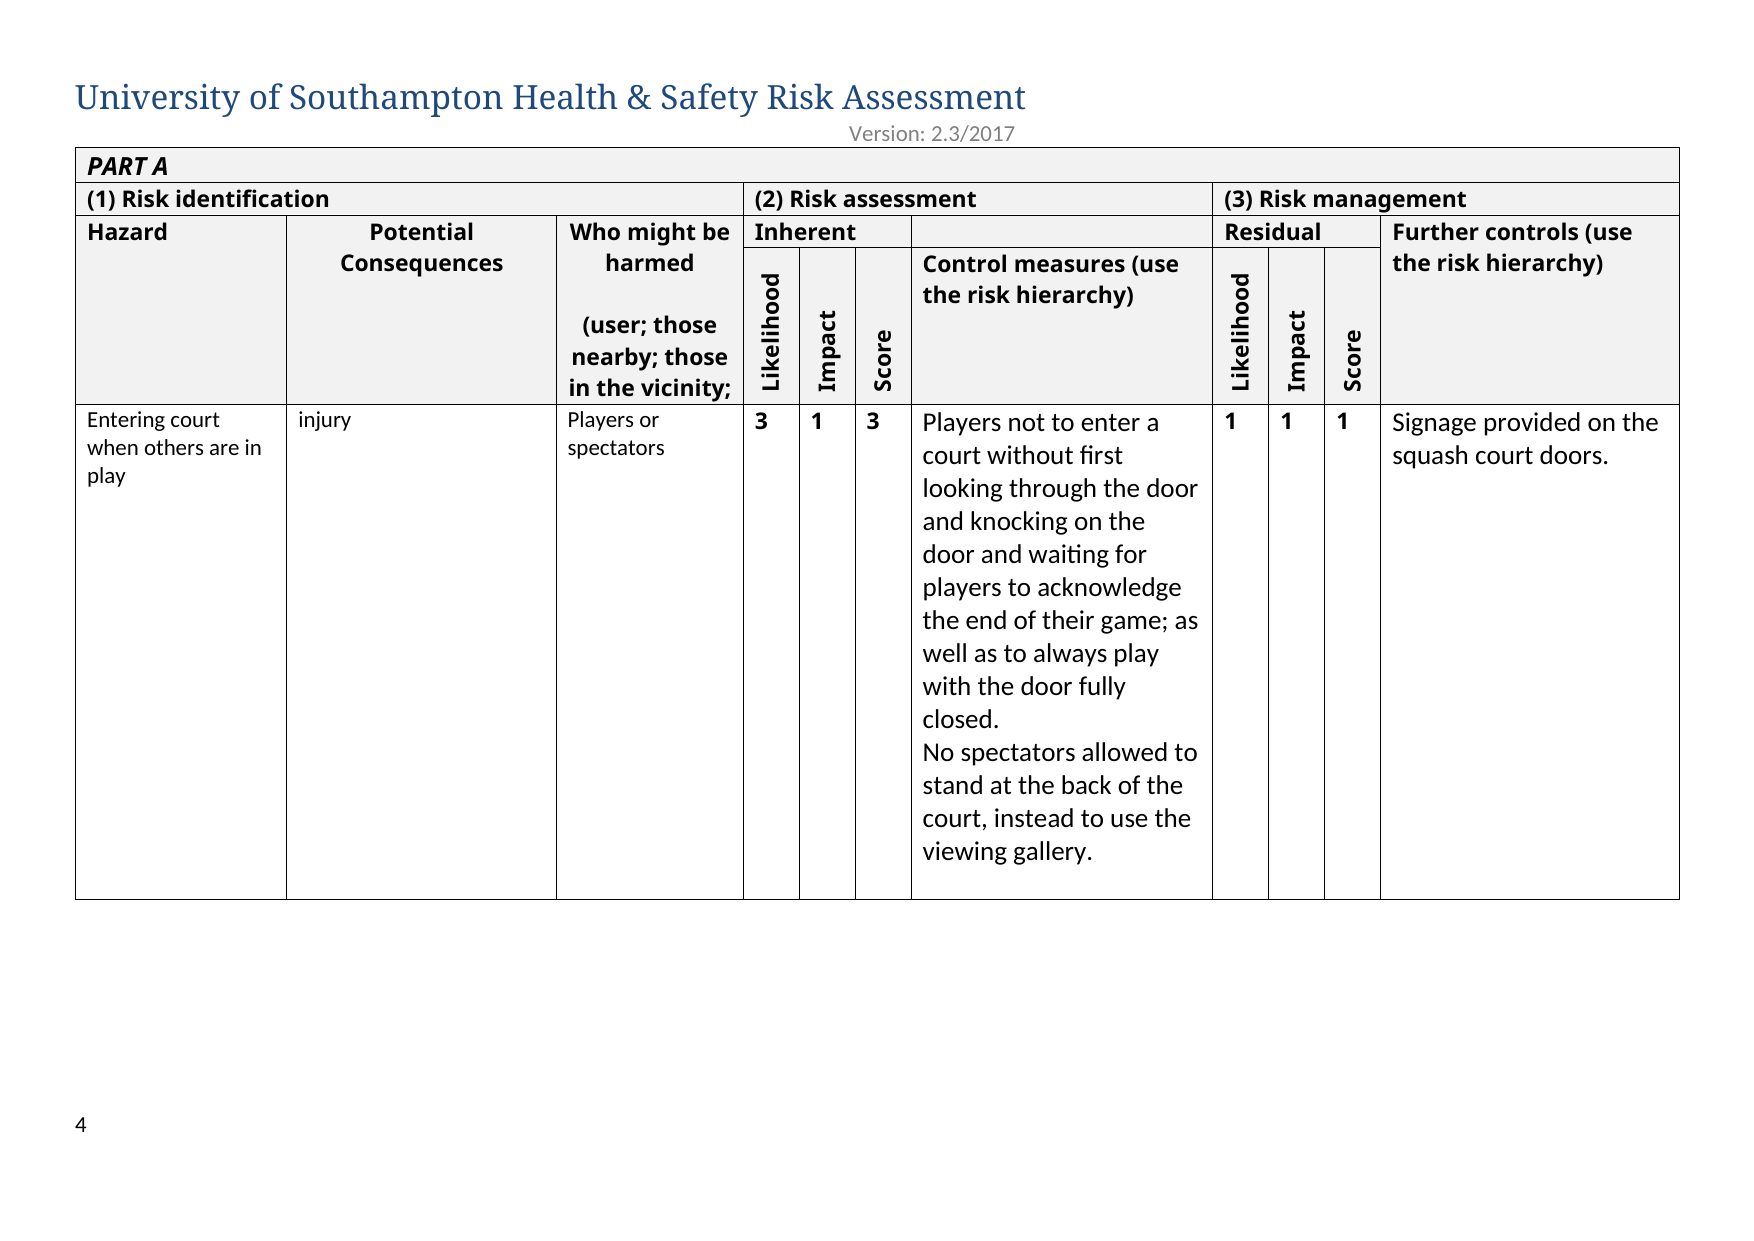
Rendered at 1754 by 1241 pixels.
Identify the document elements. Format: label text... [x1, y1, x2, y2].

table_cell 1 [1325, 405, 1380, 899]
table_cell Impact [1269, 248, 1324, 404]
table_cell Score [1325, 248, 1380, 404]
table_cell Likelihood [744, 248, 799, 404]
table_cell (2) Risk assessment [744, 183, 1212, 214]
table_cell (3) Risk management [1213, 183, 1679, 214]
table_cell Inherent [744, 216, 911, 247]
table_cell Potential Consequences [287, 216, 556, 404]
table_header PART A [76, 148, 1679, 182]
table_cell (1) Risk identification [76, 183, 743, 214]
table_cell Likelihood [1213, 248, 1268, 404]
table_cell 3 [744, 405, 799, 899]
table_cell Score [856, 248, 911, 404]
table_cell Who might be harmed (user; those nearby; those in the vicinity; members of the public) [557, 216, 743, 404]
table_cell 1 [800, 405, 855, 899]
table_cell Entering court when others are in play [76, 405, 286, 899]
table_cell 1 [1213, 405, 1268, 899]
table_cell [912, 216, 1212, 247]
table_cell Control measures (use the risk hierarchy) [912, 248, 1212, 404]
table_cell Players not to enter a court without first looking through the door and knocking on the door and waiting for players to acknowledge the end of their game; as well as to always play with the door fully closed. No spectators allowed to stand at the back of the court, instead to use the viewing gallery. [912, 405, 1212, 899]
table_cell injury [287, 405, 556, 899]
table_cell 3 [856, 405, 911, 899]
table_cell Impact [800, 248, 855, 404]
table_cell Players or spectators [557, 405, 743, 899]
table_cell Residual [1213, 216, 1380, 247]
table_cell Hazard [76, 216, 286, 404]
table_cell 1 [1269, 405, 1324, 899]
table_cell Further controls (use the risk hierarchy) [1381, 216, 1679, 404]
table_cell Signage provided on the squash court doors. [1381, 405, 1679, 899]
